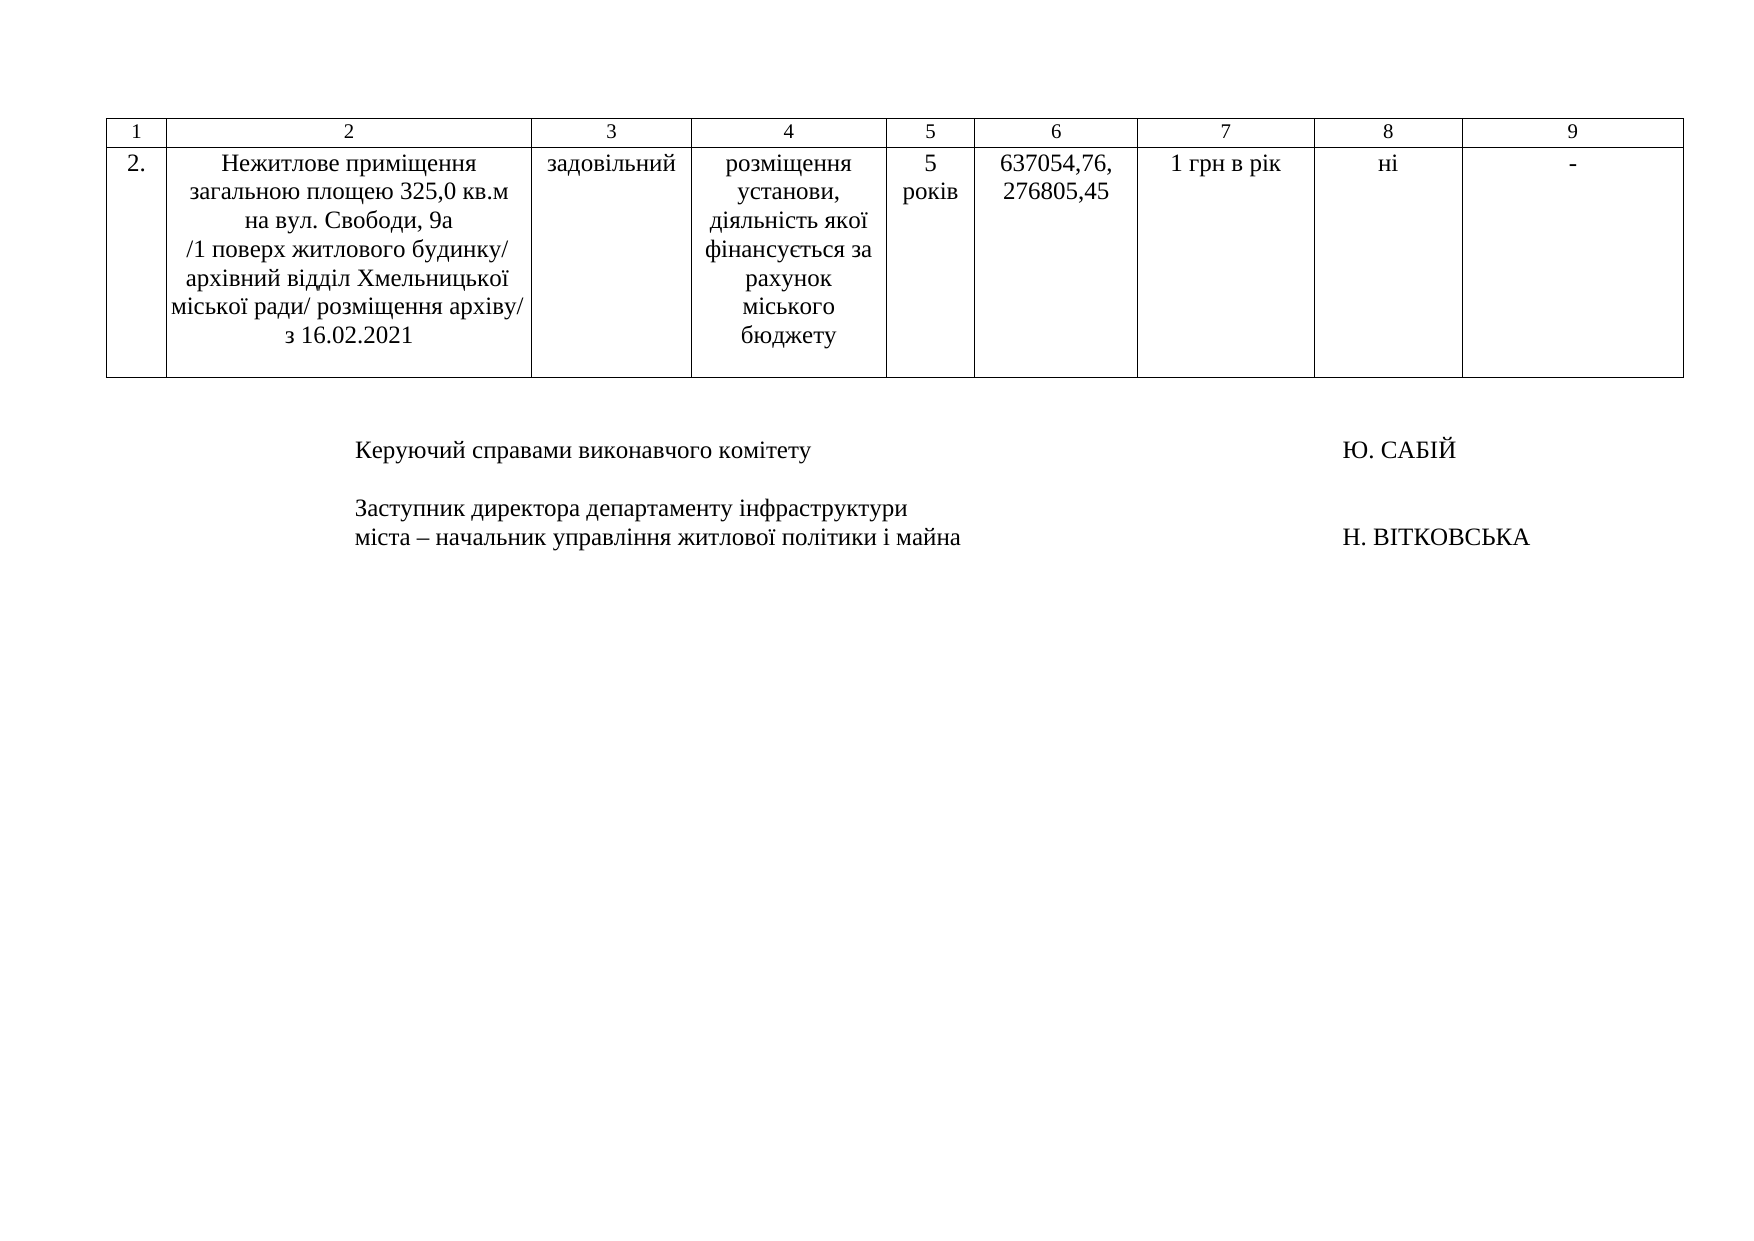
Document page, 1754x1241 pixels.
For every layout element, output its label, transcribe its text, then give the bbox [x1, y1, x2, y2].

table_cell 9 [1463, 119, 1683, 147]
text Заступник директора департаменту інфраструктури [162, 493, 1665, 522]
table_cell 5 років [887, 148, 974, 377]
table_cell 3 [532, 119, 691, 147]
table_cell Нежитлове приміщення загальною площею 325,0 кв.м на вул. Свободи, 9а /1 поверх житлового будинку/ архівний відділ Хмельницької міської ради/ розміщення архіву/ з 16.02.2021 [167, 148, 531, 377]
table_cell 8 [1315, 119, 1462, 147]
table_cell 7 [1138, 119, 1314, 147]
table_cell 5 [887, 119, 974, 147]
table_cell 2. [107, 148, 166, 377]
table_cell 1 грн в рік [1138, 148, 1314, 377]
table_cell 2 [167, 119, 531, 147]
table_cell 637054,76, 276805,45 [975, 148, 1137, 377]
table_cell ні [1315, 148, 1462, 377]
table_cell 1 [107, 119, 166, 147]
table_cell задовільний [532, 148, 691, 377]
table_cell - [1463, 148, 1683, 377]
table_cell 4 [692, 119, 886, 147]
text міста – начальник управління житлової політики і майна Н. ВІТКОВСЬКА [162, 522, 1665, 550]
table_cell 6 [975, 119, 1137, 147]
table_cell розміщення установи, діяльність якої фінансується за рахунок міського бюджету [692, 148, 886, 377]
text Керуючий справами виконавчого комітету Ю. САБІЙ [162, 435, 1670, 464]
